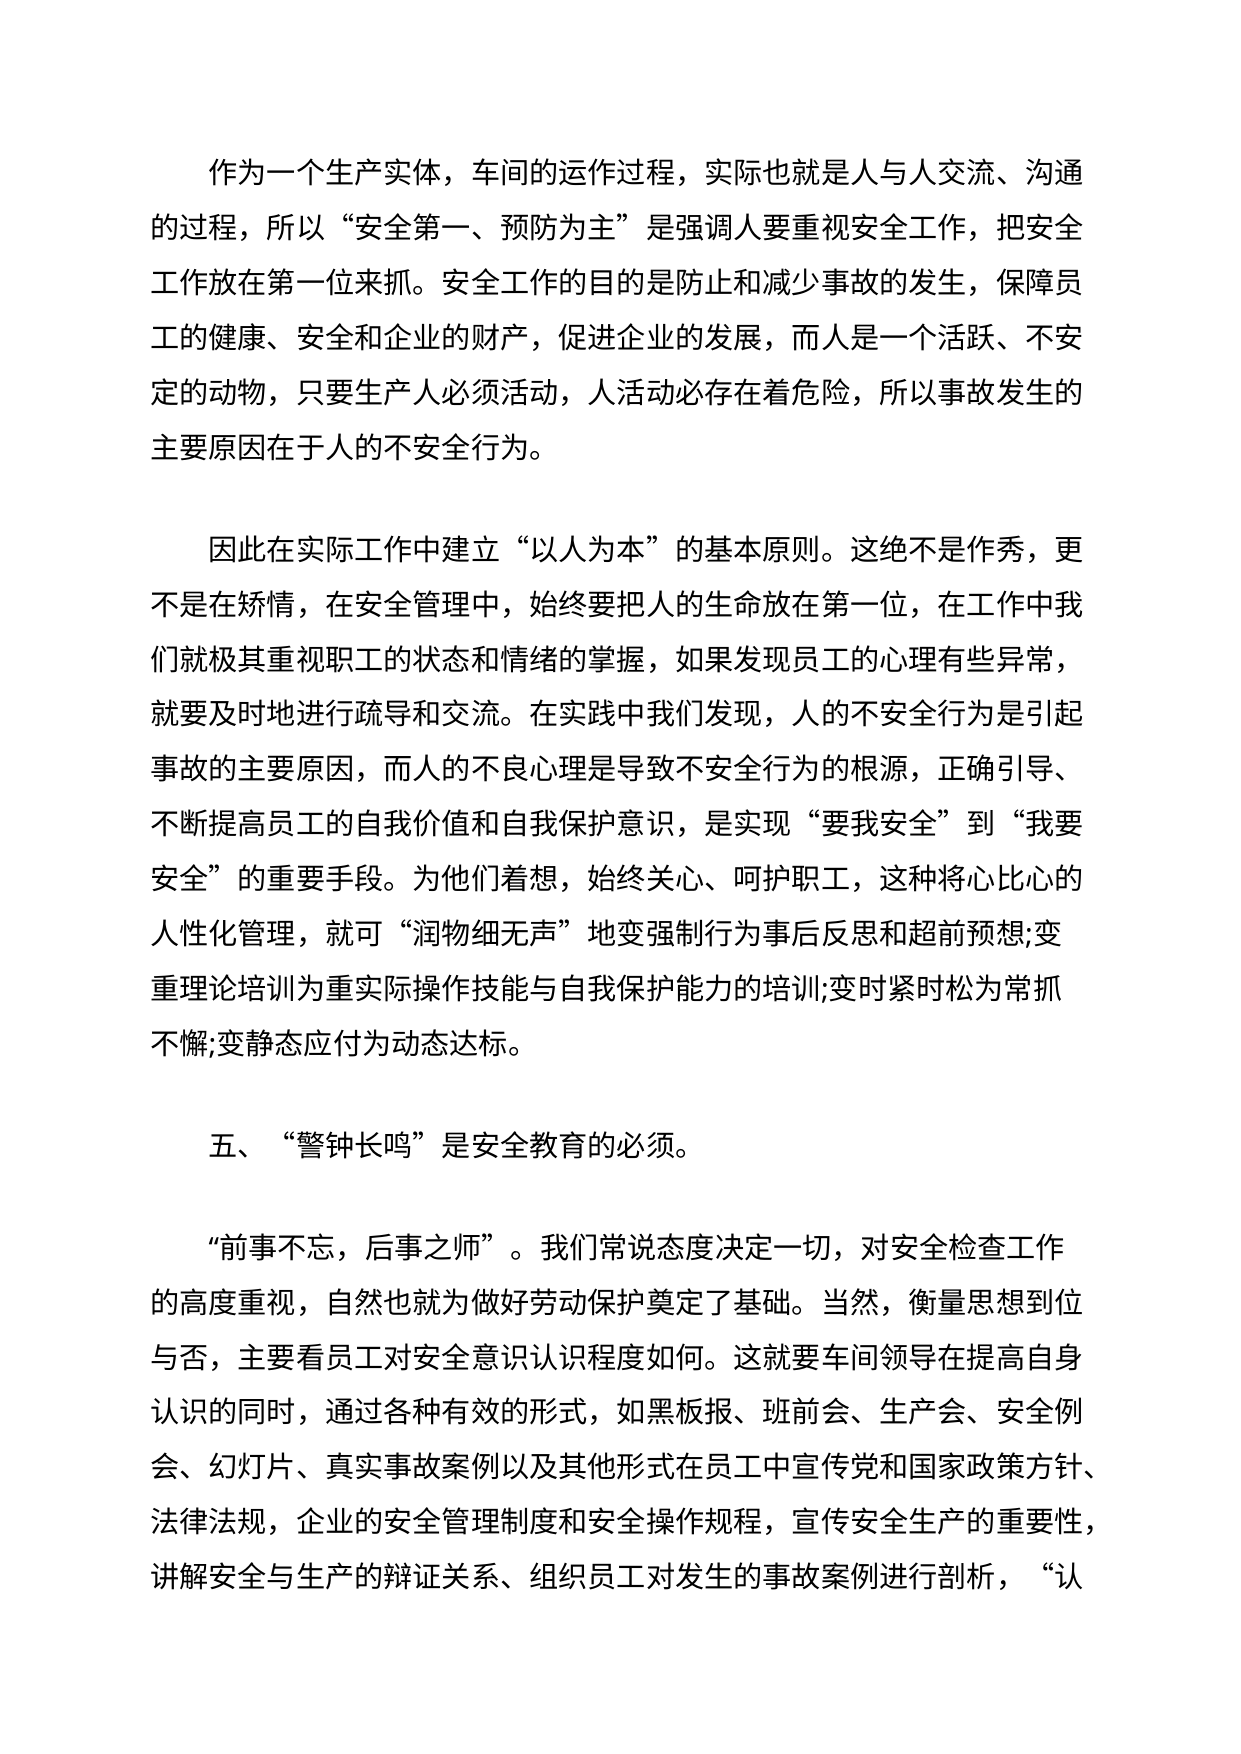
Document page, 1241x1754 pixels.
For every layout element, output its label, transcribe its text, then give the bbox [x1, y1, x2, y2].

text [150, 1224, 1090, 1596]
text 作为一个生产实体，车间的运作过程，实际也就是人与人交流、沟通的过程，所以“安全第一、预防为主”是强调人要重视安全工作，把安全工作放在第一位来抓。安全工作的目的是防止和减少事故的发生，保障员工的健康、安全和企业的财产，促进企业的发展，而人是一个活跃、不安定的动物，只要生产人必须活动，人活动必存在着危险，所以事故发生的主要原因在于人的不安全行为。 [150, 150, 1090, 467]
text 因此在实际工作中建立“以人为本”的基本原则。这绝不是作秀，更不是在矫情，在安全管理中，始终要把人的生命放在第一位，在工作中我们就极其重视职工的状态和情绪的掌握，如果发现员工的心理有些异常，就要及时地进行疏导和交流。在实践中我们发现，人的不安全行为是引起事故的主要原因，而人的不良心理是导致不安全行为的根源，正确引导、不断提高员工的自我价值和自我保护意识，是实现“要我安全”到“我要安全”的重要手段。为他们着想，始终关心、呵护职工，这种将心比心的人性化管理，就可“润物细无声”地变强制行为事后反思和超前预想;变重理论培训为重实际操作技能与自我保护能力的培训;变时紧时松为常抓不懈;变静态应付为动态达标。 [150, 526, 1090, 1063]
text 五、“警钟长鸣”是安全教育的必须。 [150, 1122, 1090, 1165]
